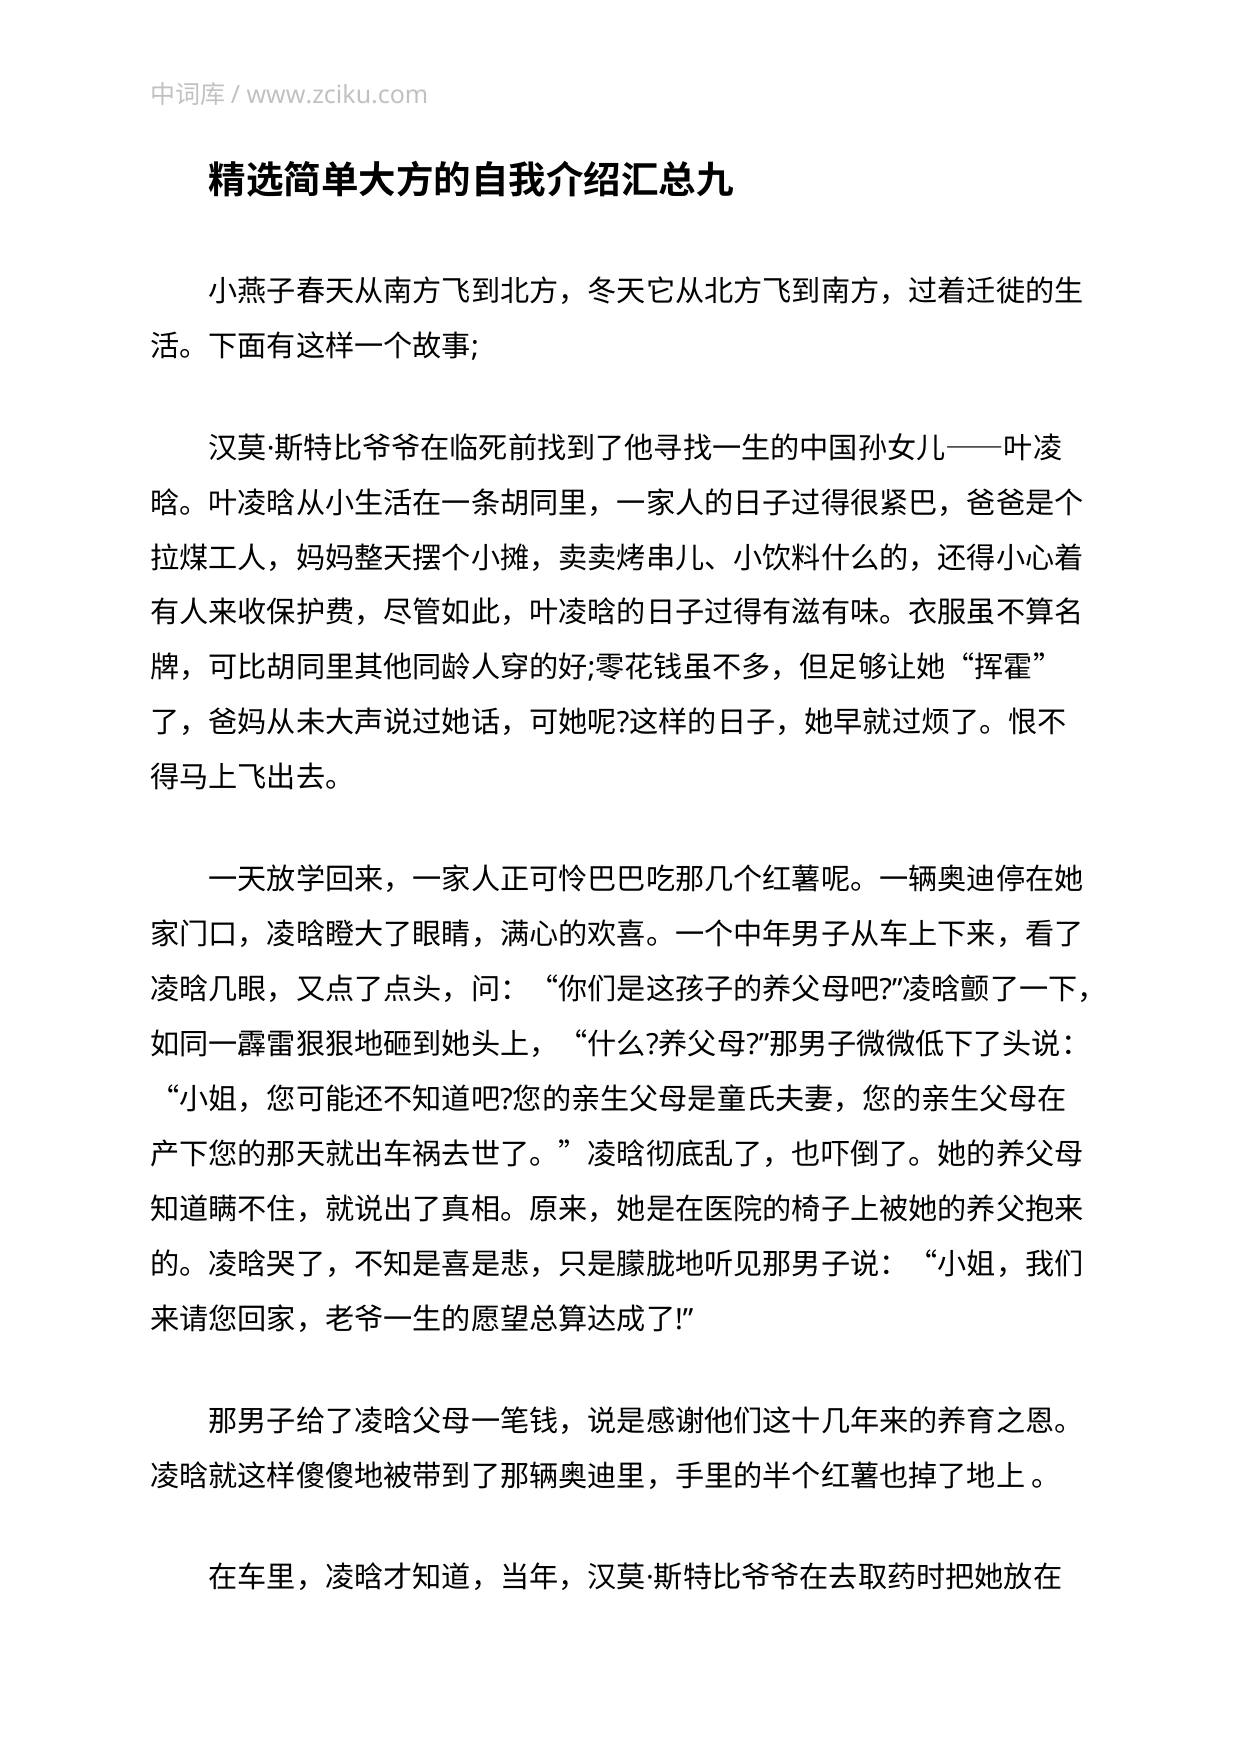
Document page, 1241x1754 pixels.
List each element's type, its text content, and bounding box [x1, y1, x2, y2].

text 那男子给了凌晗父母一笔钱，说是感谢他们这十几年来的养育之恩。凌晗就这样傻傻地被带到了那辆奥迪里，手里的半个红薯也掉了地上 。 [150, 1397, 1090, 1494]
text 一天放学回来，一家人正可怜巴巴吃那几个红薯呢。一辆奥迪停在她家门口，凌晗瞪大了眼睛，满心的欢喜。一个中年男子从车上下来，看了凌晗几眼，又点了点头，问：“你们是这孩子的养父母吧?”凌晗颤了一下，如同一霹雷狠狠地砸到她头上，“什么?养父母?”那男子微微低下了头说：“小姐，您可能还不知道吧?您的亲生父母是童氏夫妻，您的亲生父母在产下您的那天就出车祸去世了。”凌晗彻底乱了，也吓倒了。她的养父母知道瞒不住，就说出了真相。原来，她是在医院的椅子上被她的养父抱来的。凌晗哭了，不知是喜是悲，只是朦胧地听见那男子说：“小姐，我们来请您回家，老爷一生的愿望总算达成了!” [150, 856, 1090, 1338]
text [150, 1554, 1090, 1596]
text 汉莫·斯特比爷爷在临死前找到了他寻找一生的中国孙女儿——叶凌晗。叶凌晗从小生活在一条胡同里，一家人的日子过得很紧巴，爸爸是个拉煤工人，妈妈整天摆个小摊，卖卖烤串儿、小饮料什么的，还得小心着有人来收保护费，尽管如此，叶凌晗的日子过得有滋有味。衣服虽不算名牌，可比胡同里其他同龄人穿的好;零花钱虽不多，但足够让她“挥霍”了，爸妈从未大声说过她话，可她呢?这样的日子，她早就过烦了。恨不得马上飞出去。 [150, 424, 1090, 796]
text 小燕子春天从南方飞到北方，冬天它从北方飞到南方，过着迁徙的生活。下面有这样一个故事; [150, 267, 1090, 365]
text 精选简单大方的自我介绍汇总九 [150, 150, 1090, 204]
